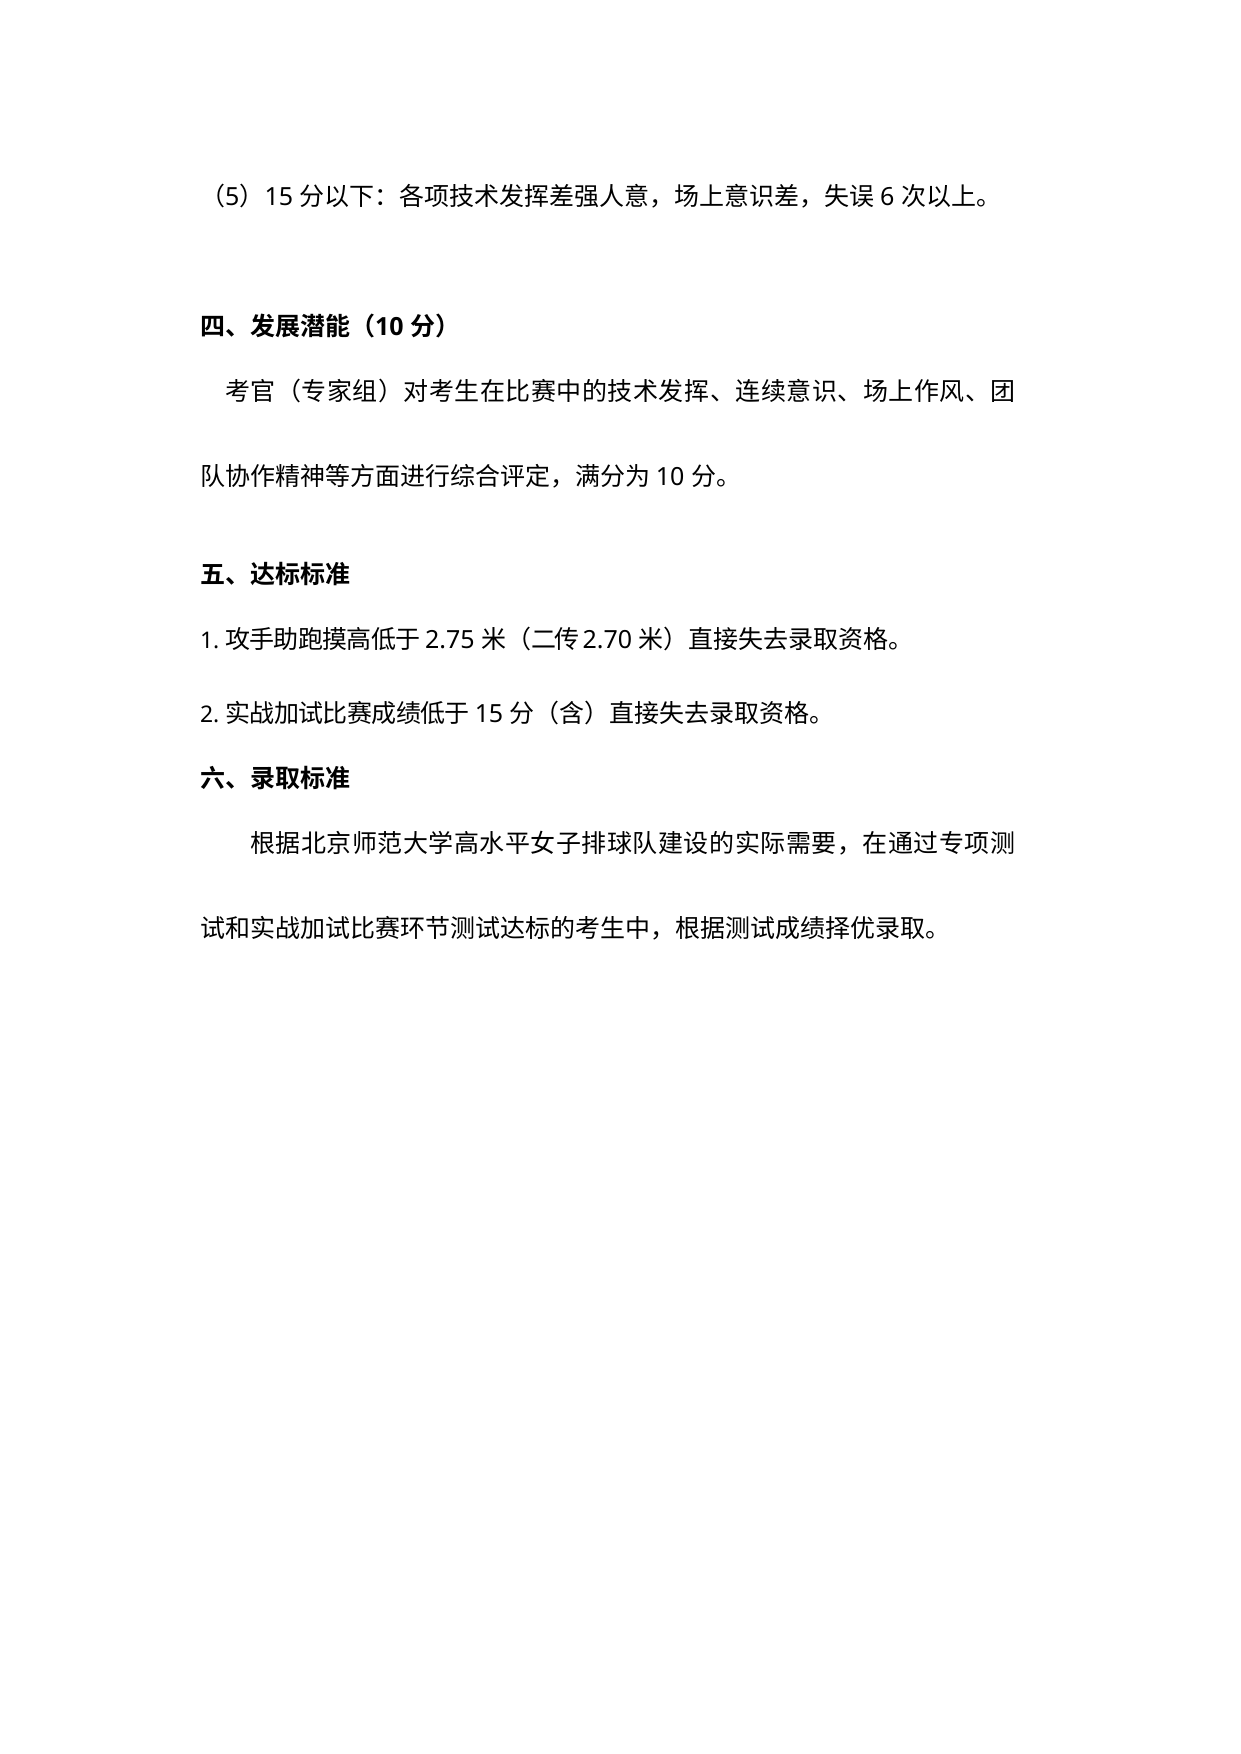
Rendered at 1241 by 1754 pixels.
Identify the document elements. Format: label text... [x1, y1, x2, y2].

subtitle 六、录取标准 [200, 744, 1053, 809]
text 根据北京师范大学高水平女子排球队建设的实际需要，在通过专项测试和实战加试比赛环节测试达标的考生中，根据测试成绩择优录取。 [200, 809, 1017, 959]
subtitle 五、达标标准 [200, 540, 1053, 605]
text （5）15 分以下：各项技术发挥差强人意，场上意识差，失误 6 次以上。 [200, 162, 1053, 227]
subtitle 四、发展潜能（10 分） [200, 292, 1053, 357]
list 实战加试比赛成绩低于 15 分（含）直接失去录取资格。 [200, 679, 1053, 744]
list 攻手助跑摸高低于 2.75 米（二传 2.70 米）直接失去录取资格。 [200, 605, 1053, 670]
text 考官（专家组）对考生在比赛中的技术发挥、连续意识、场上作风、团队协作精神等方面进行综合评定，满分为 10 分。 [200, 357, 1017, 507]
